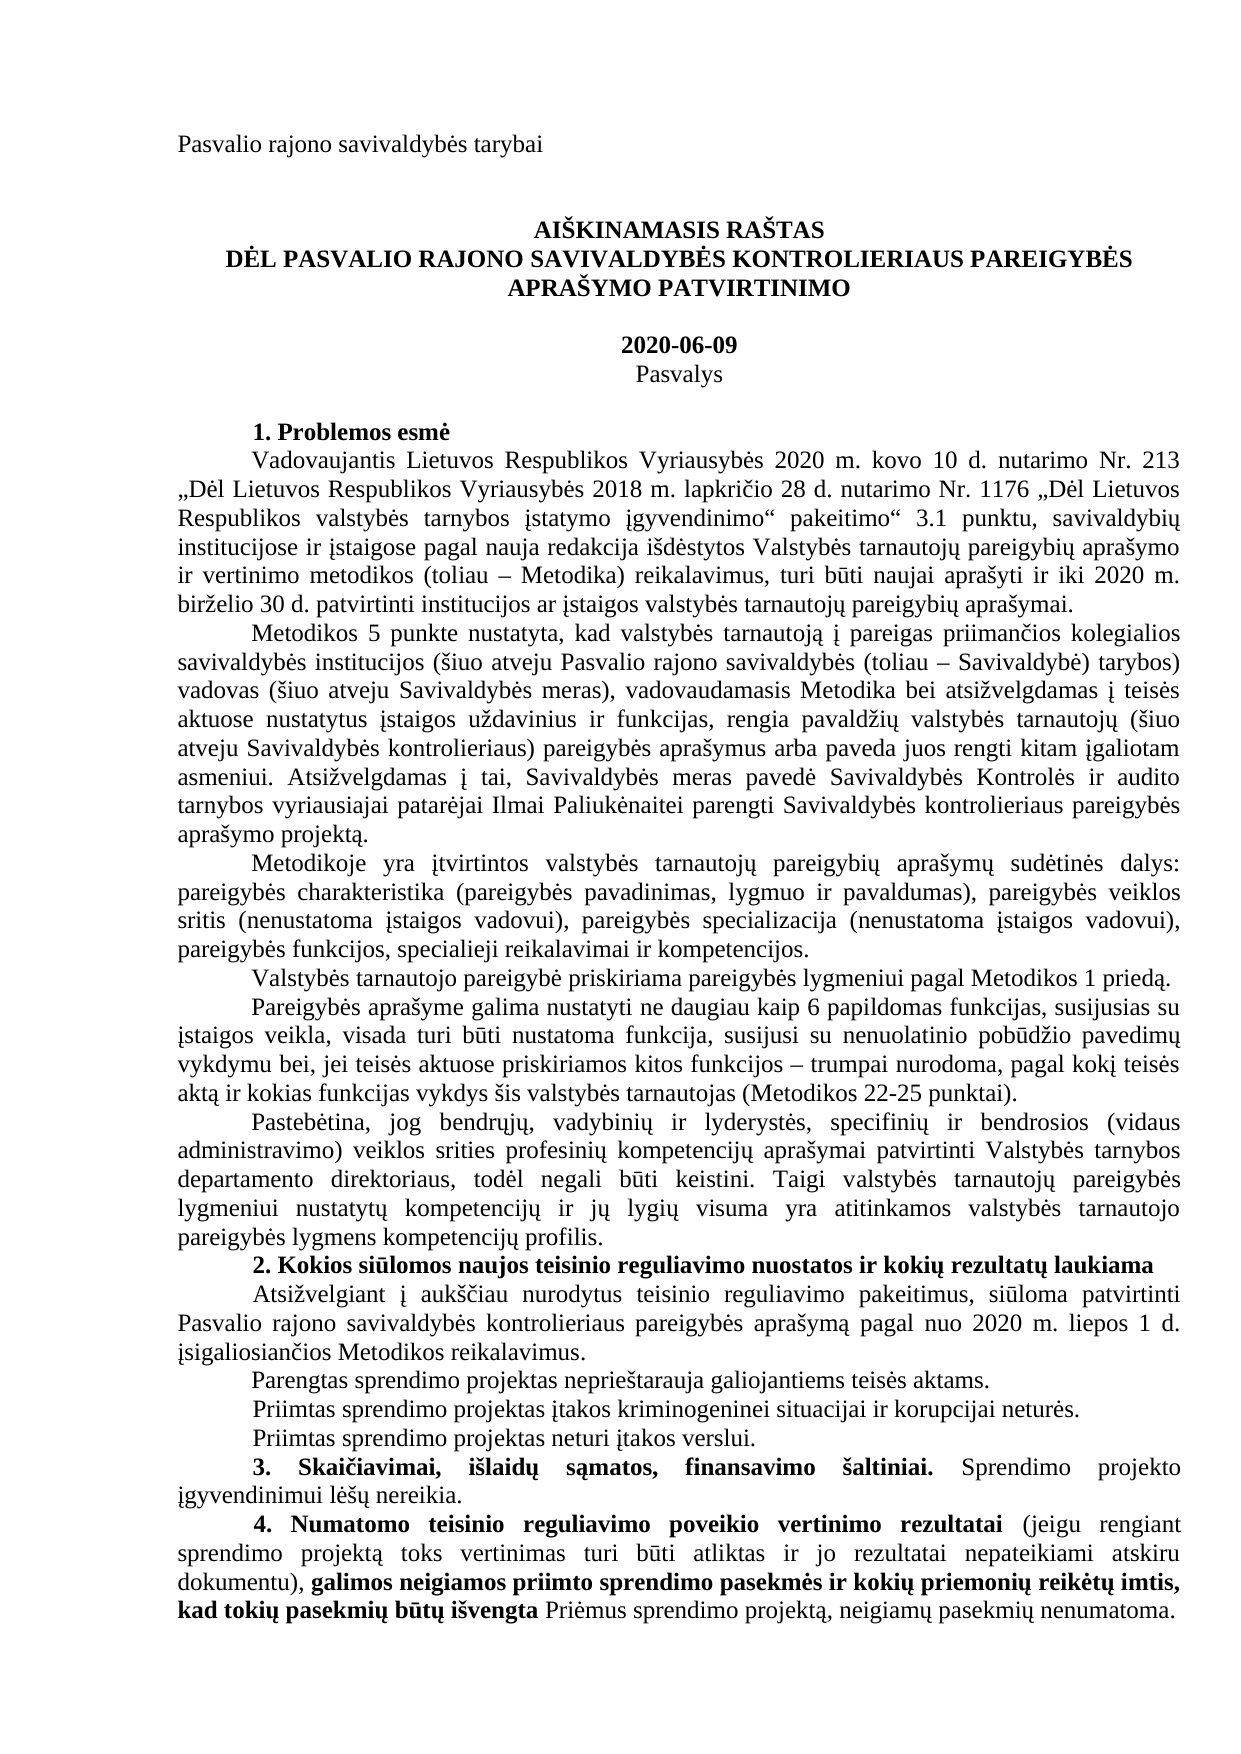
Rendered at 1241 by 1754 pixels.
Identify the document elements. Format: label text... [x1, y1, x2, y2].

text 1. Problemos esmė [177, 417, 1181, 445]
text Pasvalys [177, 359, 1181, 388]
text 2020-06-09 [177, 330, 1181, 359]
text Pastebėtina, jog bendrųjų, vadybinių ir lyderystės, specifinių ir bendrosios (vidaus administravimo) veiklos srities profesinių kompetencijų aprašymai patvirtinti Valstybės tarnybos departamento direktoriaus, todėl negali būti keistini. Taigi valstybės tarnautojų pareigybės lygmeniui nustatytų kompetencijų ir jų lygių visuma yra atitinkamos valstybės tarnautojo pareigybės lygmens kompetencijų profilis. [177, 1107, 1181, 1250]
text Pareigybės aprašyme galima nustatyti ne daugiau kaip 6 papildomas funkcijas, susijusias su įstaigos veikla, visada turi būti nustatoma funkcija, susijusi su nenuolatinio pobūdžio pavedimų vykdymu bei, jei teisės aktuose priskiriamos kitos funkcijos – trumpai nurodoma, pagal kokį teisės aktą ir kokias funkcijas vykdys šis valstybės tarnautojas (Metodikos 22-25 punktai). [177, 992, 1181, 1107]
text Atsižvelgiant į aukščiau nurodytus teisinio reguliavimo pakeitimus, siūloma patvirtinti Pasvalio rajono savivaldybės kontrolieriaus pareigybės aprašymą pagal nuo 2020 m. liepos 1 d. įsigaliosiančios Metodikos reikalavimus. [177, 1279, 1181, 1365]
text Vadovaujantis Lietuvos Respublikos Vyriausybės 2020 m. kovo 10 d. nutarimo Nr. 213 „Dėl Lietuvos Respublikos Vyriausybės 2018 m. lapkričio 28 d. nutarimo Nr. 1176 „Dėl Lietuvos Respublikos valstybės tarnybos įstatymo įgyvendinimo“ pakeitimo“ 3.1 punktu, savivaldybių institucijose ir įstaigose pagal nauja redakcija išdėstytos Valstybės tarnautojų pareigybių aprašymo ir vertinimo metodikos (toliau – Metodika) reikalavimus, turi būti naujai aprašyti ir iki 2020 m. birželio 30 d. patvirtinti institucijos ar įstaigos valstybės tarnautojų pareigybių aprašymai. [177, 445, 1181, 618]
text AIŠKINAMASIS RAŠTAS [177, 215, 1181, 244]
text Metodikoje yra įtvirtintos valstybės tarnautojų pareigybių aprašymų sudėtinės dalys: pareigybės charakteristika (pareigybės pavadinimas, lygmuo ir pavaldumas), pareigybės veiklos sritis (nenustatoma įstaigos vadovui), pareigybės specializacija (nenustatoma įstaigos vadovui), pareigybės funkcijos, specialieji reikalavimai ir kompetencijos. [177, 848, 1181, 963]
text Dėl pasvalio rajono savivaldybės kontrolieriaus pareigybės aprašymo PAtvirtinimo [177, 244, 1181, 302]
text 4. Numatomo teisinio reguliavimo poveikio vertinimo rezultatai (jeigu rengiant sprendimo projektą toks vertinimas turi būti atliktas ir jo rezultatai nepateikiami atskiru dokumentu), galimos neigiamos priimto sprendimo pasekmės ir kokių priemonių reikėtų imtis, kad tokių pasekmių būtų išvengta Priėmus sprendimo projektą, neigiamų pasekmių nenumatoma. [177, 1509, 1181, 1624]
text 2. Kokios siūlomos naujos teisinio reguliavimo nuostatos ir kokių rezultatų laukiama [252, 1250, 1181, 1279]
text Valstybės tarnautojo pareigybė priskiriama pareigybės lygmeniui pagal Metodikos 1 priedą. [177, 963, 1181, 992]
text 3. Skaičiavimai, išlaidų sąmatos, finansavimo šaltiniai. Sprendimo projekto įgyvendinimui lėšų nereikia. [177, 1452, 1181, 1509]
text Parengtas sprendimo projektas neprieštarauja galiojantiems teisės aktams. [177, 1365, 1181, 1394]
text Priimtas sprendimo projektas įtakos kriminogeninei situacijai ir korupcijai neturės. [177, 1394, 1181, 1423]
text Priimtas sprendimo projektas neturi įtakos verslui. [177, 1423, 1181, 1452]
text Metodikos 5 punkte nustatyta, kad valstybės tarnautoją į pareigas priimančios kolegialios savivaldybės institucijos (šiuo atveju Pasvalio rajono savivaldybės (toliau – Savivaldybė) tarybos) vadovas (šiuo atveju Savivaldybės meras), vadovaudamasis Metodika bei atsižvelgdamas į teisės aktuose nustatytus įstaigos uždavinius ir funkcijas, rengia pavaldžių valstybės tarnautojų (šiuo atveju Savivaldybės kontrolieriaus) pareigybės aprašymus arba paveda juos rengti kitam įgaliotam asmeniui. Atsižvelgdamas į tai, Savivaldybės meras pavedė Savivaldybės Kontrolės ir audito tarnybos vyriausiajai patarėjai Ilmai Paliukėnaitei parengti Savivaldybės kontrolieriaus pareigybės aprašymo projektą. [177, 618, 1181, 848]
text Pasvalio rajono savivaldybės tarybai [177, 129, 1181, 158]
